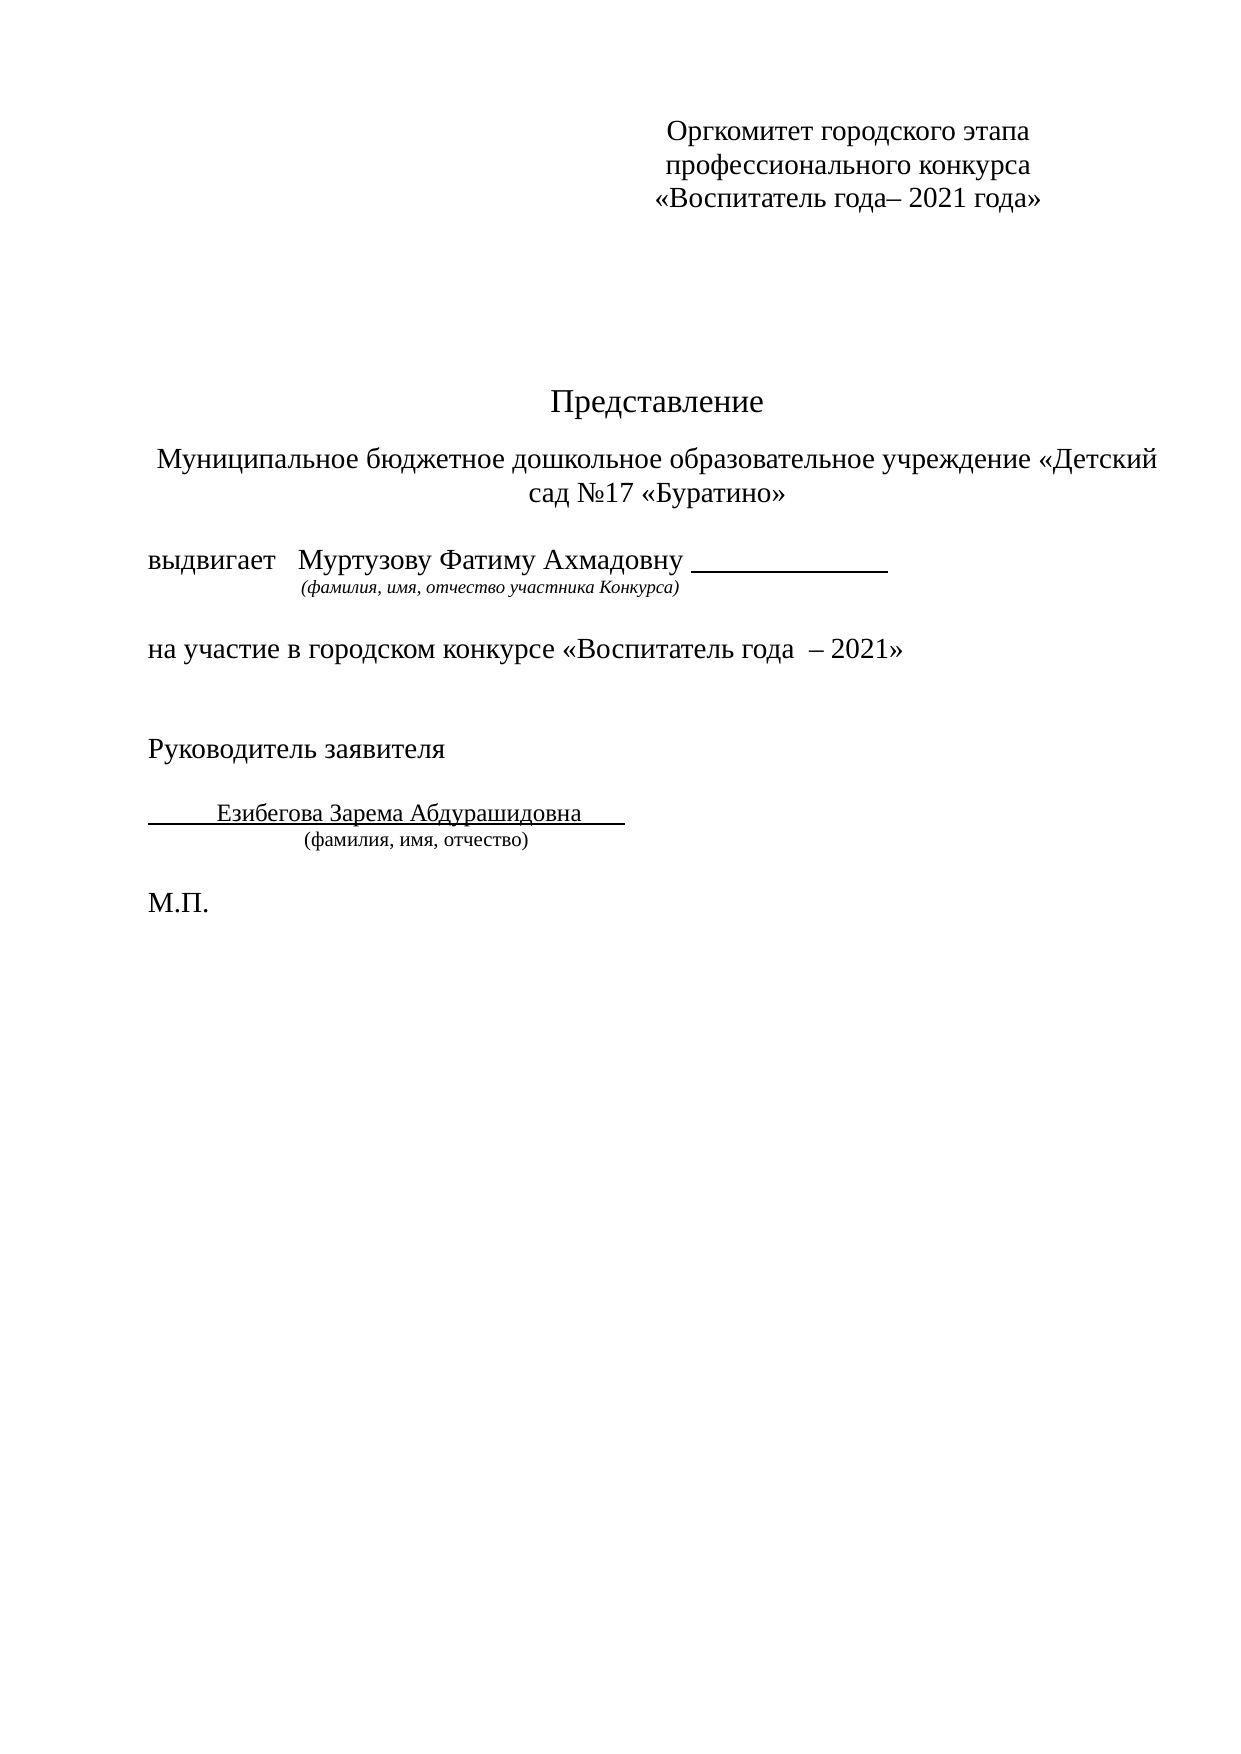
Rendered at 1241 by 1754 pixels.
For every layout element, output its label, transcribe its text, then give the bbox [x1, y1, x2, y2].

text (фамилия, имя, отчество) [148, 827, 1167, 851]
text Муниципальное бюджетное дошкольное образовательное учреждение «Детский сад №17 «Буратино» [148, 442, 1167, 509]
text Оргкомитет городского этапа [148, 113, 1167, 147]
text «Воспитатель года– 2021 года» [148, 180, 1167, 214]
text выдвигает Муртузову Фатиму Ахмадовну [148, 542, 1167, 576]
text Руководитель заявителя [148, 731, 1167, 765]
text (фамилия, имя, отчество участника Конкурса) [148, 576, 1167, 597]
text Представление [148, 382, 1167, 420]
text профессионального конкурса [148, 147, 1167, 180]
text на участие в городском конкурсе «Воспитатель года – 2021» [148, 631, 1167, 664]
text М.П. [148, 885, 1167, 918]
text Езибегова Зарема Абдурашидовна [148, 798, 1167, 827]
